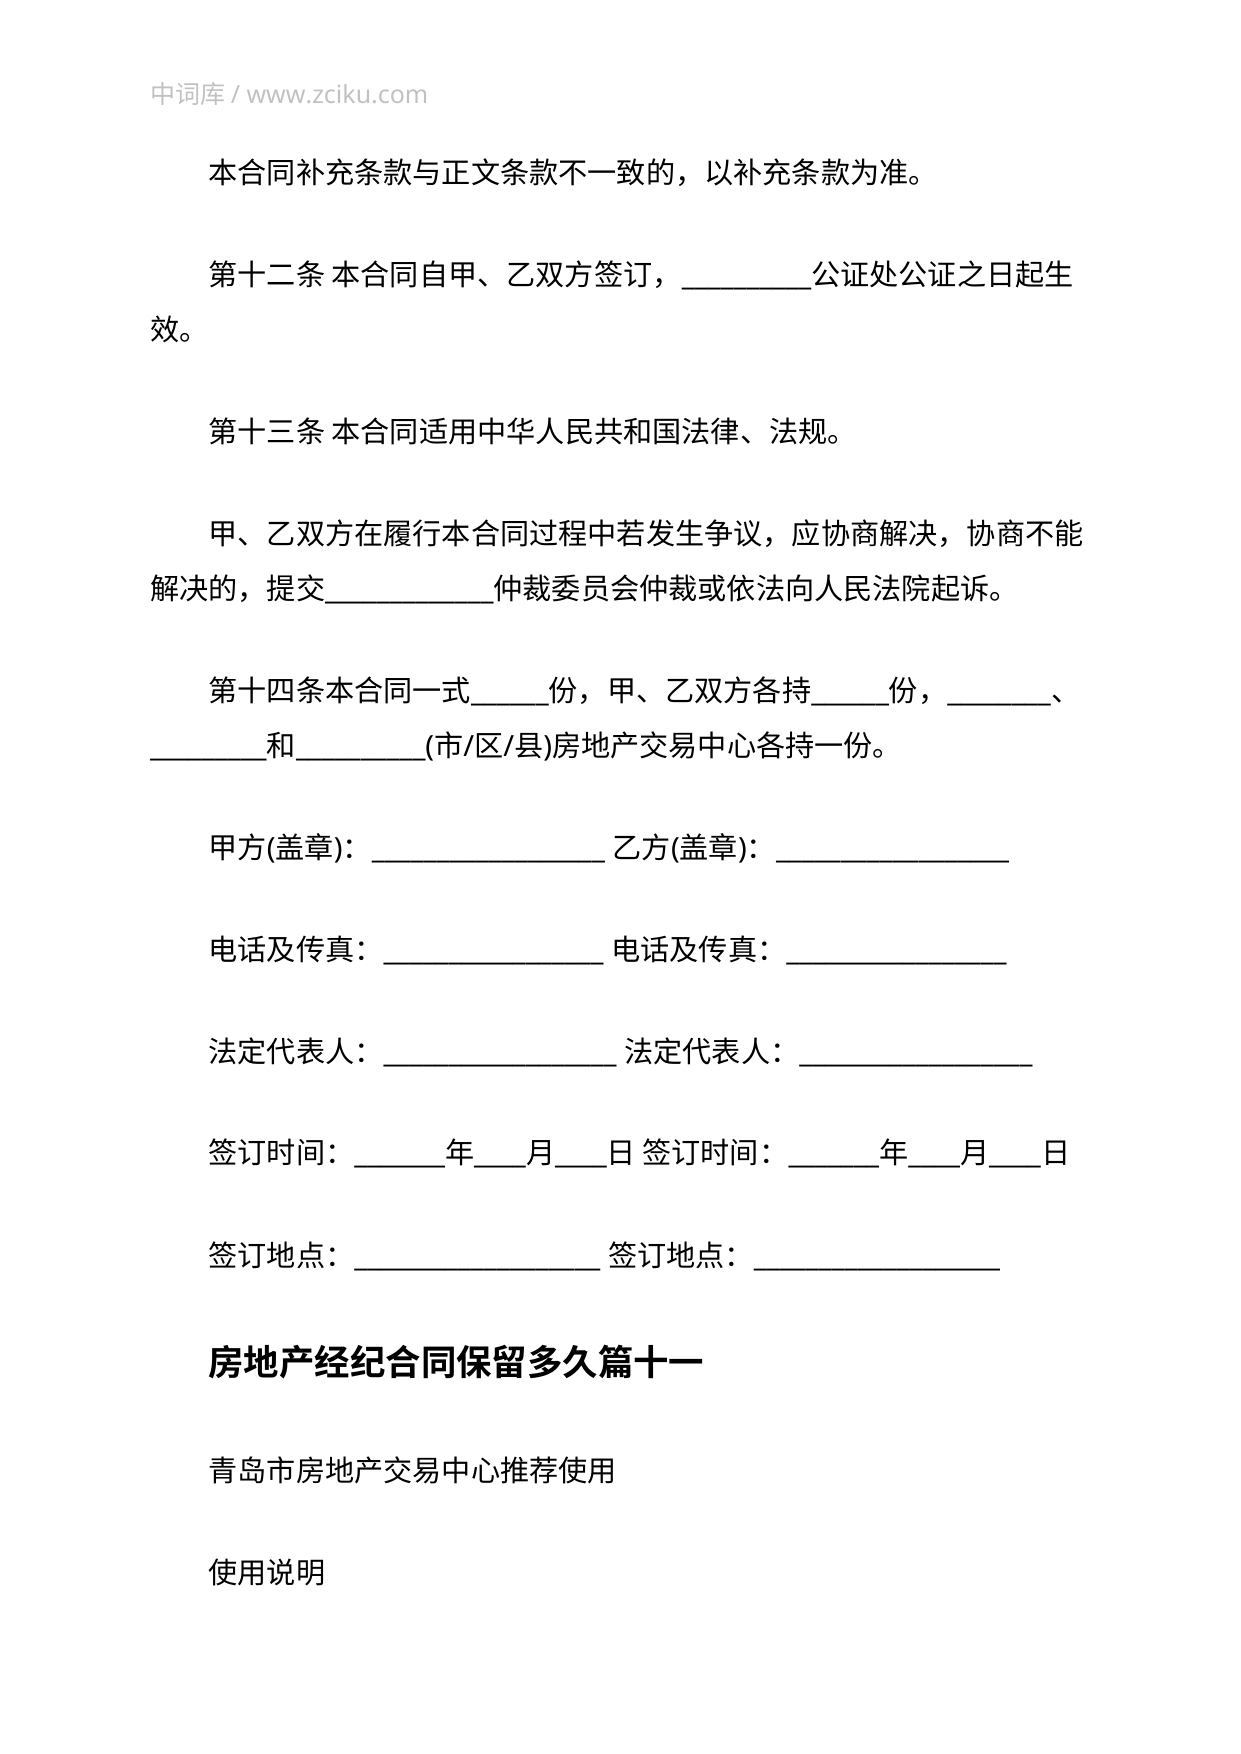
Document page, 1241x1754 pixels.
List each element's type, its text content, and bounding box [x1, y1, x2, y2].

text 签订地点：___________________ 签订地点：___________________ [150, 1232, 1090, 1274]
text 第十三条 本合同适用中华人民共和国法律、法规。 [150, 408, 1090, 451]
text 第十二条 本合同自甲、乙双方签订，__________公证处公证之日起生效。 [150, 252, 1090, 349]
text 本合同补充条款与正文条款不一致的，以补充条款为准。 [150, 150, 1090, 192]
text 甲方(盖章)：__________________ 乙方(盖章)：__________________ [150, 824, 1090, 867]
text 法定代表人：__________________ 法定代表人：__________________ [150, 1028, 1090, 1071]
text 使用说明 [150, 1549, 1090, 1592]
text 房地产经纪合同保留多久篇十一 [150, 1334, 1090, 1385]
text 青岛市房地产交易中心推荐使用 [150, 1447, 1090, 1490]
text 电话及传真：_________________ 电话及传真：_________________ [150, 926, 1090, 968]
text 甲、乙双方在履行本合同过程中若发生争议，应协商解决，协商不能解决的，提交_____________仲裁委员会仲裁或依法向人民法院起诉。 [150, 510, 1090, 608]
text 第十四条本合同一式______份，甲、乙双方各持______份，________、_________和__________(市/区/县)房地产交易中心各持一份。 [150, 667, 1090, 764]
text 签订时间：_______年____月____日 签订时间：_______年____月____日 [150, 1130, 1090, 1172]
